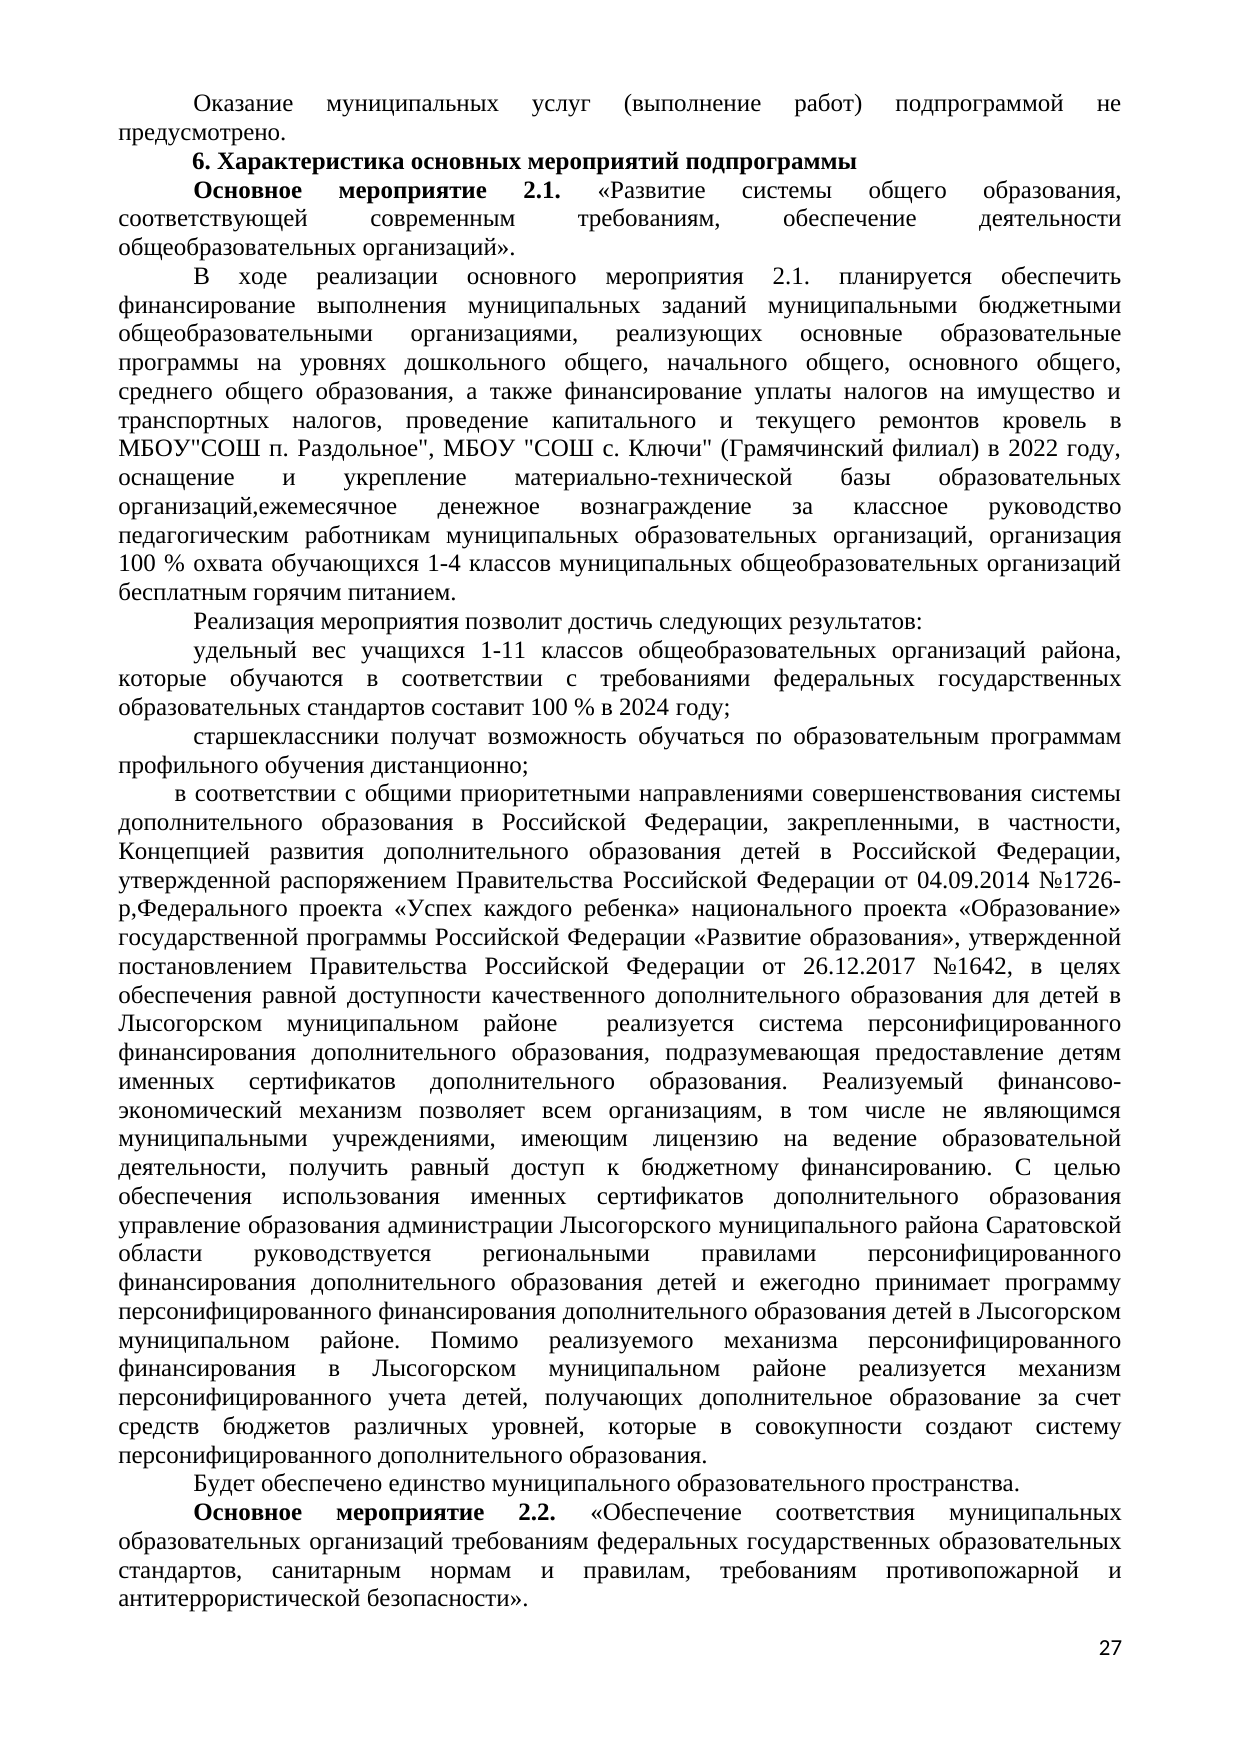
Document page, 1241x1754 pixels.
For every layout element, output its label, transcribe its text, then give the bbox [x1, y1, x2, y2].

text В ходе реализации основного мероприятия 2.1. планируется обеспечить финансирование выполнения муниципальных заданий муниципальными бюджетными общеобразовательными организациями, реализующих основные образовательные программы на уровнях дошкольного общего, начального общего, основного общего, среднего общего образования, а также финансирование уплаты налогов на имущество и транспортных налогов, проведение капитального и текущего ремонтов кровель в МБОУ"СОШ п. Раздольное", МБОУ "СОШ с. Ключи" (Грамячинский филиал) в 2022 году, оснащение и укрепление материально-технической базы образовательных организаций,ежемесячное денежное вознаграждение за классное руководство педагогическим работникам муниципальных образовательных организаций, организация 100 % охвата обучающихся 1-4 классов муниципальных общеобразовательных организаций бесплатным горячим питанием. [118, 261, 1122, 606]
text Основное мероприятие 2.1. «Развитие системы общего образования, соответствующей современным требованиям, обеспечение деятельности общеобразовательных организаций». [118, 175, 1122, 261]
text удельный вес учащихся 1-11 классов общеобразовательных организаций района, которые обучаются в соответствии с требованиями федеральных государственных образовательных стандартов составит 100 % в 2024 году; [118, 635, 1122, 721]
text Основное мероприятие 2.2. «Обеспечение соответствия муниципальных образовательных организаций требованиям федеральных государственных образовательных стандартов, санитарным нормам и правилам, требованиям противопожарной и антитеррористической безопасности». [118, 1497, 1122, 1612]
text Оказание муниципальных услуг (выполнение работ) подпрограммой не предусмотрено. [118, 88, 1122, 146]
text Реализация мероприятия позволит достичь следующих результатов: [118, 606, 1122, 635]
text в соответствии с общими приоритетными направлениями совершенствования системы дополнительного образования в Российской Федерации, закрепленными, в частности, Концепцией развития дополнительного образования детей в Российской Федерации, утвержденной распоряжением Правительства Российской Федерации от 04.09.2014 №1726-р,Федерального проекта «Успех каждого ребенка» национального проекта «Образование» государственной программы Российской Федерации «Развитие образования», утвержденной постановлением Правительства Российской Федерации от 26.12.2017 №1642, в целях обеспечения равной доступности качественного дополнительного образования для детей в Лысогорском муниципальном районе реализуется система персонифицированного финансирования дополнительного образования, подразумевающая предоставление детям именных сертификатов дополнительного образования. Реализуемый финансово-экономический механизм позволяет всем организациям, в том числе не являющимся муниципальными учреждениями, имеющим лицензию на ведение образовательной деятельности, получить равный доступ к бюджетному финансированию. С целью обеспечения использования именных сертификатов дополнительного образования управление образования администрации Лысогорского муниципального района Саратовской области руководствуется региональными правилами персонифицированного финансирования дополнительного образования детей и ежегодно принимает программу персонифицированного финансирования дополнительного образования детей в Лысогорском муниципальном районе. Помимо реализуемого механизма персонифицированного финансирования в Лысогорском муниципальном районе реализуется механизм персонифицированного учета детей, получающих дополнительное образование за счет средств бюджетов различных уровней, которые в совокупности создают систему персонифицированного дополнительного образования. [118, 778, 1122, 1468]
text Будет обеспечено единство муниципального образовательного пространства. [118, 1468, 1122, 1497]
text старшеклассники получат возможность обучаться по образовательным программам профильного обучения дистанционно; [118, 721, 1122, 778]
text 6. Характеристика основных мероприятий подпрограммы [118, 146, 1122, 175]
